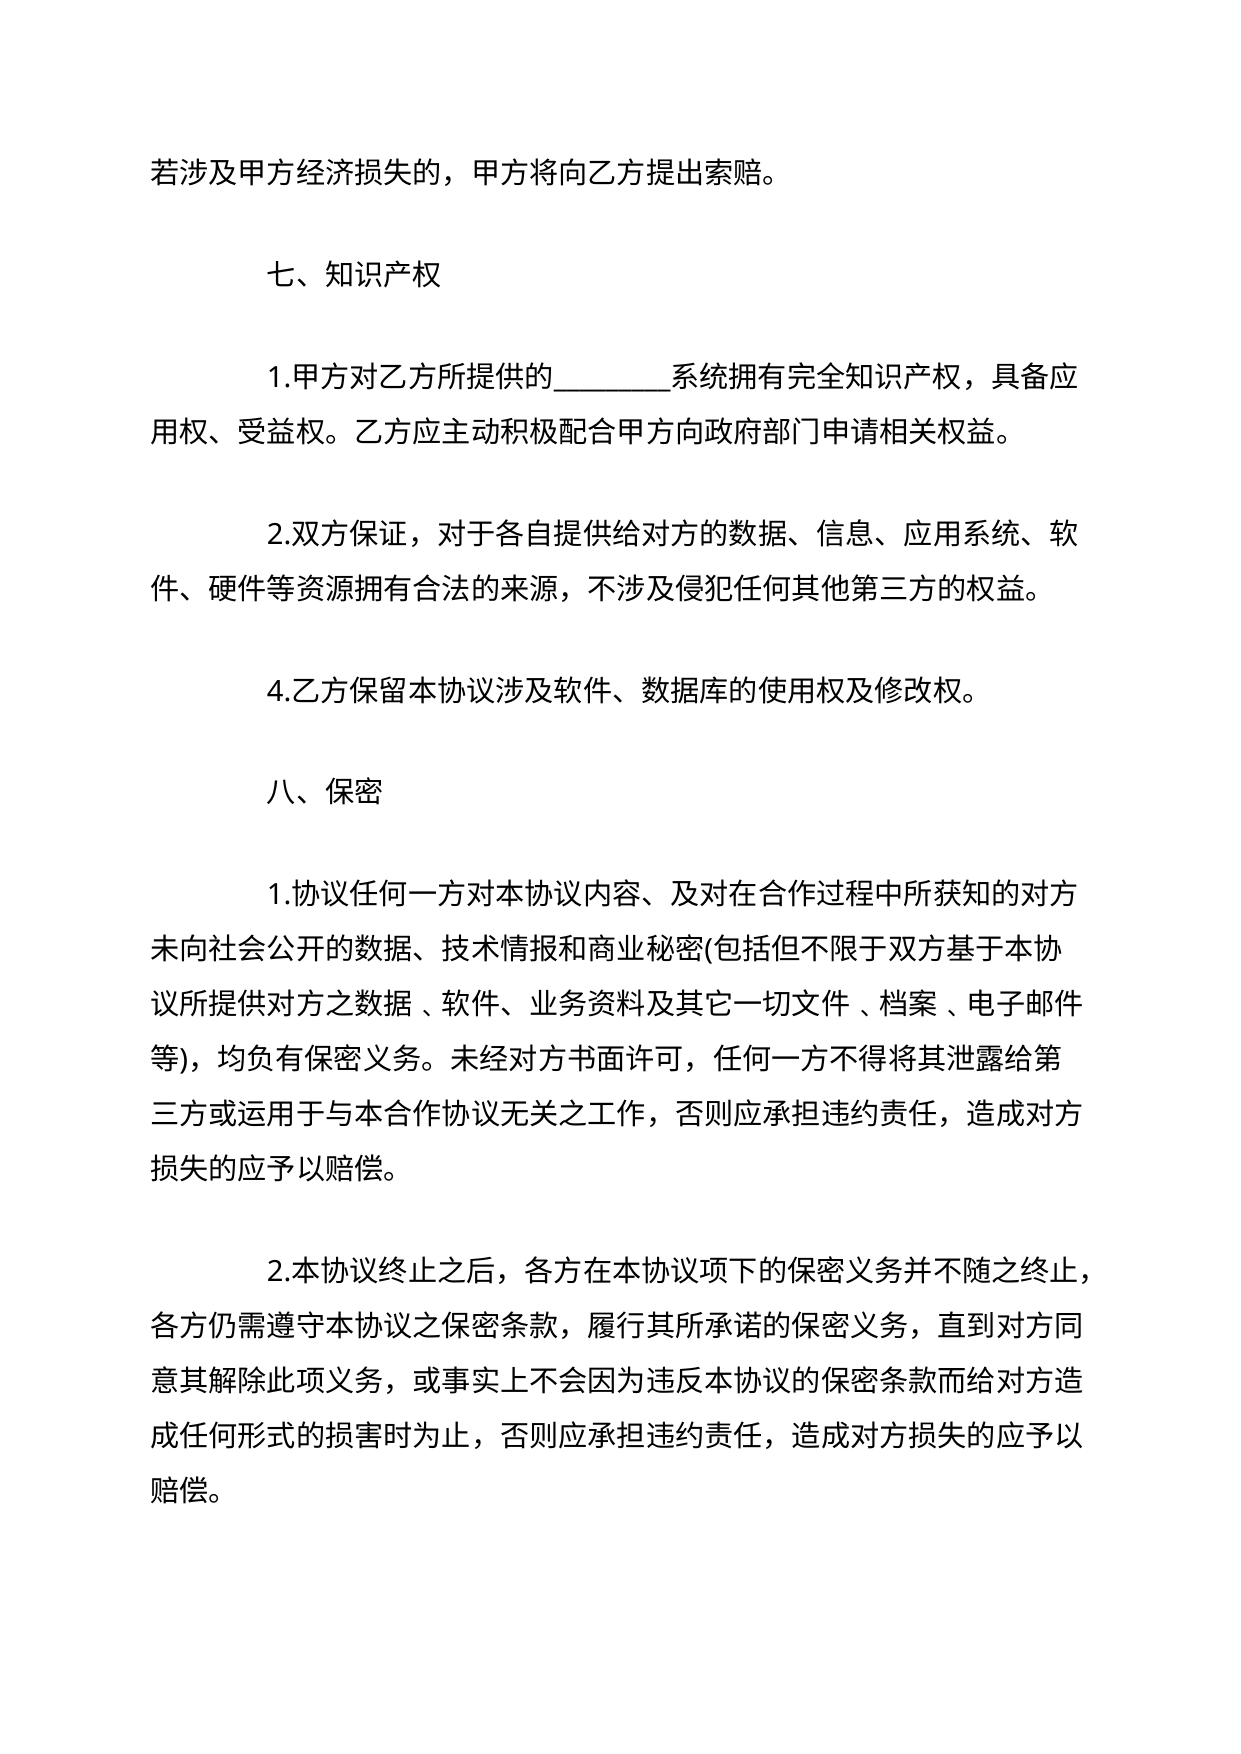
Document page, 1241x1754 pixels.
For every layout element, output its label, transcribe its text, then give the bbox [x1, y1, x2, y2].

text 1.协议任何一方对本协议内容、及对在合作过程中所获知的对方未向社会公开的数据、技术情报和商业秘密(包括但不限于双方基于本协议所提供对方之数据﹑软件、业务资料及其它一切文件﹑档案﹑电子邮件等)，均负有保密义务。未经对方书面许可，任何一方不得将其泄露给第三方或运用于与本合作协议无关之工作，否则应承担违约责任，造成对方损失的应予以赔偿。 [150, 871, 1090, 1188]
text 4.乙方保留本协议涉及软件、数据库的使用权及修改权。 [150, 667, 1090, 709]
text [150, 150, 1090, 192]
text 2.本协议终止之后，各方在本协议项下的保密义务并不随之终止，各方仍需遵守本协议之保密条款，履行其所承诺的保密义务，直到对方同意其解除此项义务，或事实上不会因为违反本协议的保密条款而给对方造成任何形式的损害时为止，否则应承担违约责任，造成对方损失的应予以赔偿。 [150, 1247, 1090, 1509]
text 2.双方保证，对于各自提供给对方的数据、信息、应用系统、软件、硬件等资源拥有合法的来源，不涉及侵犯任何其他第三方的权益。 [150, 510, 1090, 608]
text 1.甲方对乙方所提供的_________系统拥有完全知识产权，具备应用权、受益权。乙方应主动积极配合甲方向政府部门申请相关权益。 [150, 353, 1090, 451]
text 七、知识产权 [150, 252, 1090, 294]
text 八、保密 [150, 769, 1090, 811]
